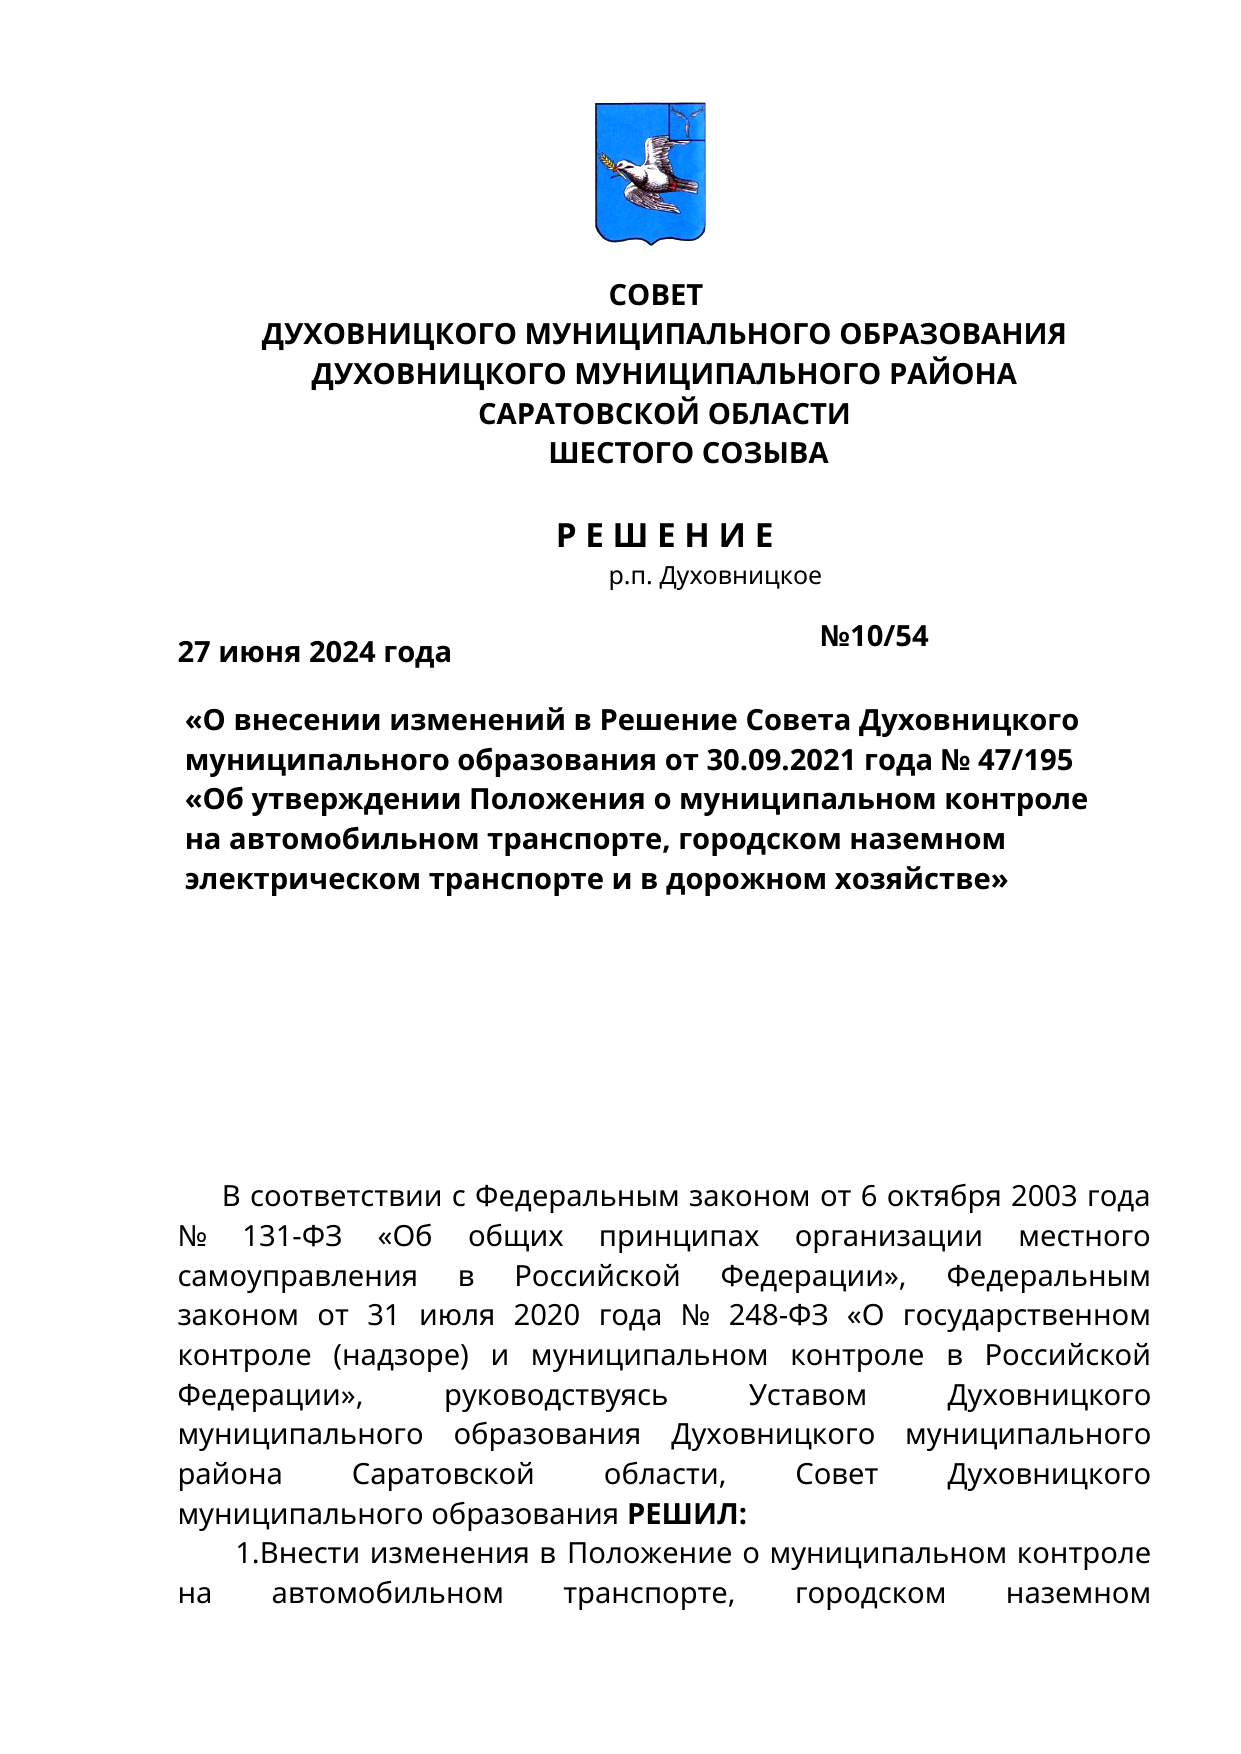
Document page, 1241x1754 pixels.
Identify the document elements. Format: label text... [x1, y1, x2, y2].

text В соответствии с Федеральным законом от 6 октября 2003 года № 131-ФЗ «Об общих принципах организации местного самоуправления в Российской Федерации», Федеральным законом от 31 июля 2020 года № 248-ФЗ «О государственном контроле (надзоре) и муниципальном контроле в Российской Федерации», руководствуясь Уставом Духовницкого муниципального образования Духовницкого муниципального района Саратовской области, Совет Духовницкого муниципального образования РЕШИЛ: [177, 1176, 1152, 1533]
text Р Е Ш Е Н И Е [177, 512, 1152, 557]
text СОВЕТ [398, 274, 1152, 313]
text ДУХОВНИЦКОГО МУНИЦИПАЛЬНОГО РАЙОНА [177, 353, 1152, 393]
table_header «О внесении изменений в Решение Совета Духовницкого муниципального образования от 30.09.2021 года № 47/195 «Об утверждении Положения о муниципальном контроле на автомобильном транспорте, городском наземном электрическом транспорте и в дорожном хозяйстве» [177, 699, 1100, 898]
table_header №10/54 [620, 591, 1093, 671]
table_header 27 июня 2024 года [166, 591, 620, 671]
text ДУХОВНИЦКОГО МУНИЦИПАЛЬНОГО ОБРАЗОВАНИЯ [177, 313, 1152, 353]
text ШЕСТОГО СОЗЫВА [177, 433, 1152, 472]
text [177, 1533, 1152, 1612]
text САРАТОВСКОЙ ОБЛАСТИ [177, 393, 1152, 433]
text р.п. Духовницкое [398, 557, 1152, 591]
